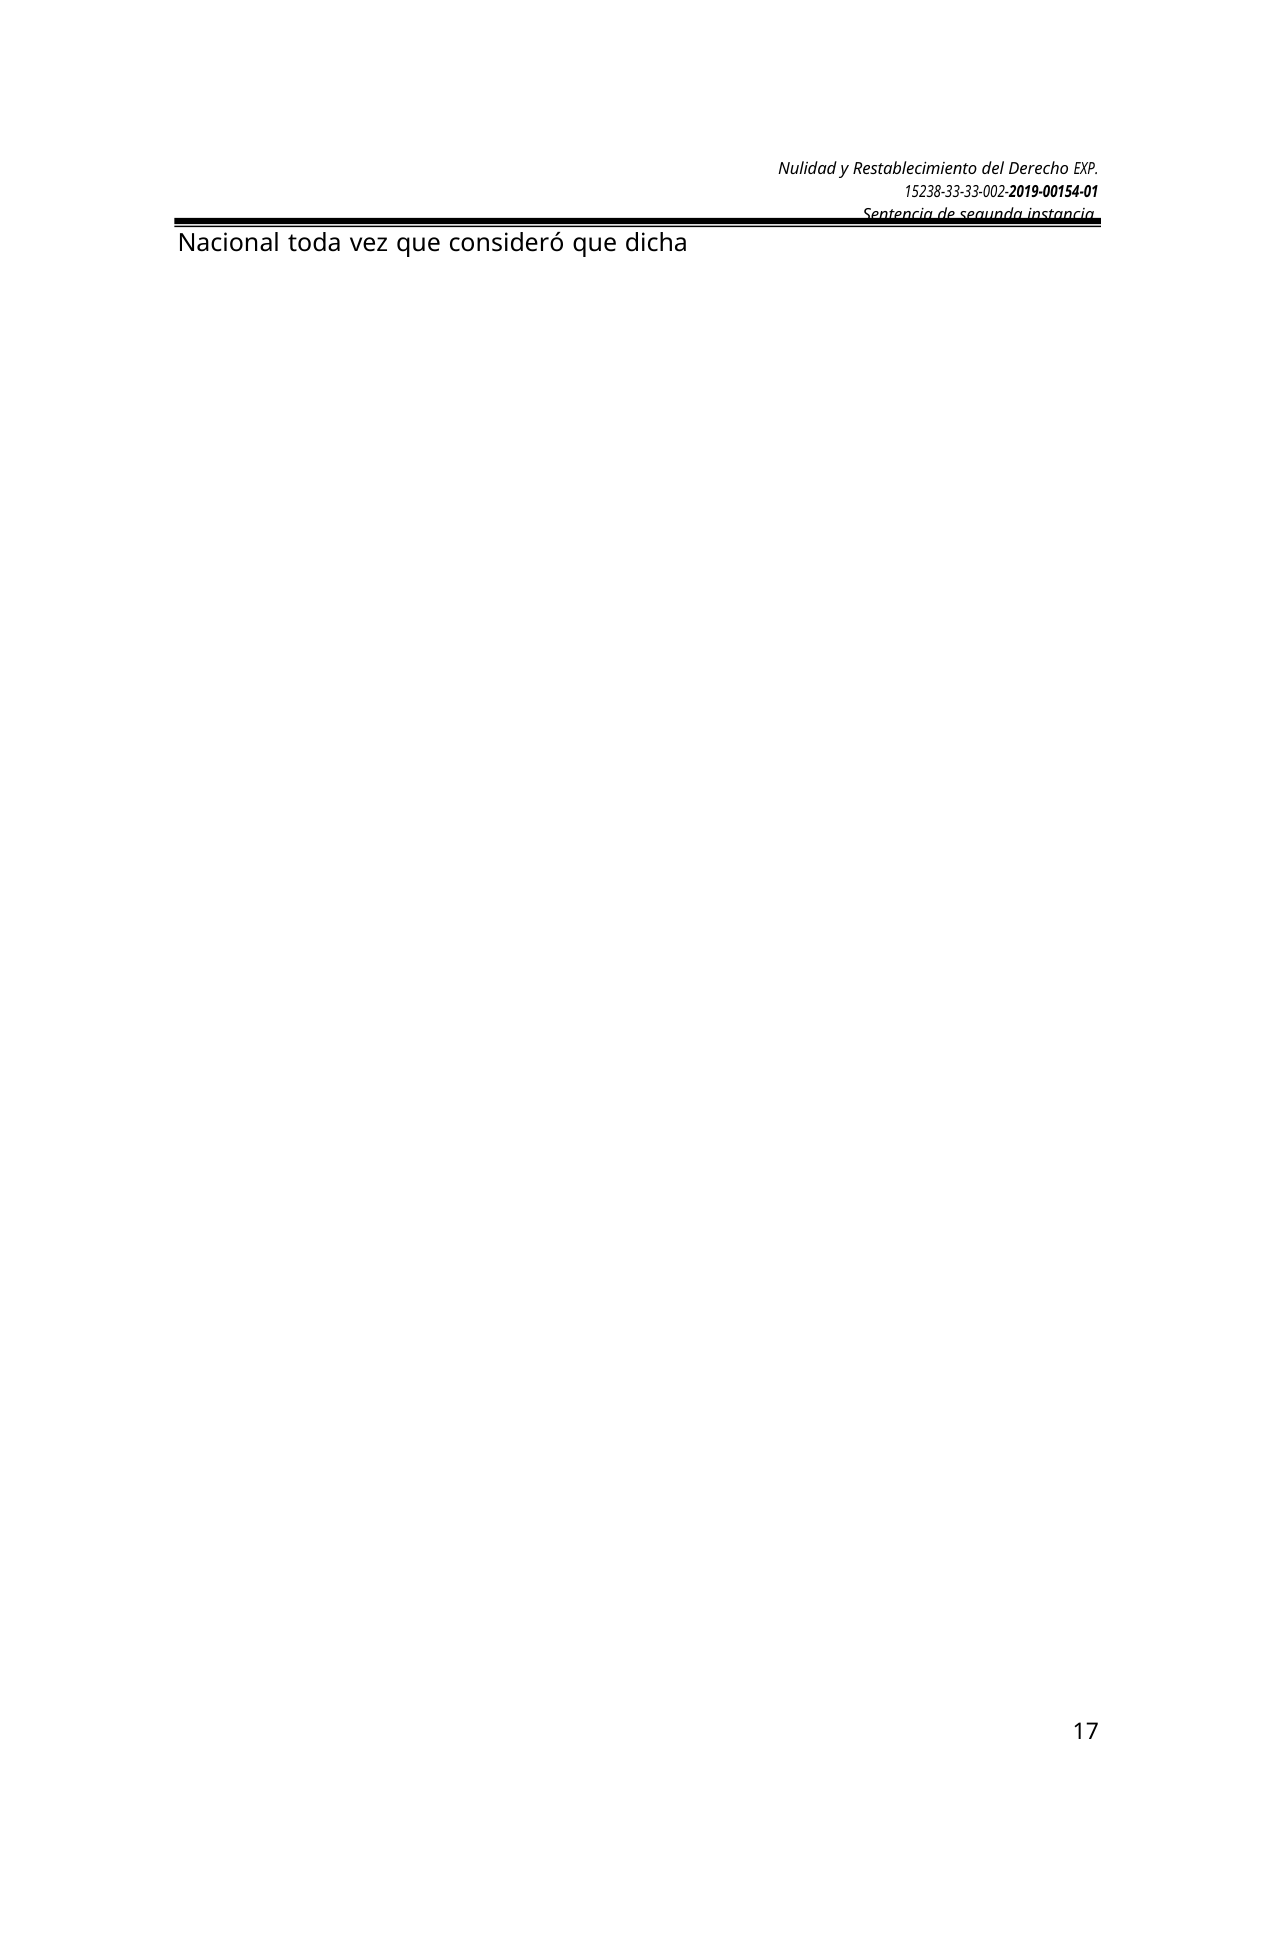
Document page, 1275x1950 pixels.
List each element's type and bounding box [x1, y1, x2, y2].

list [177, 225, 1098, 259]
